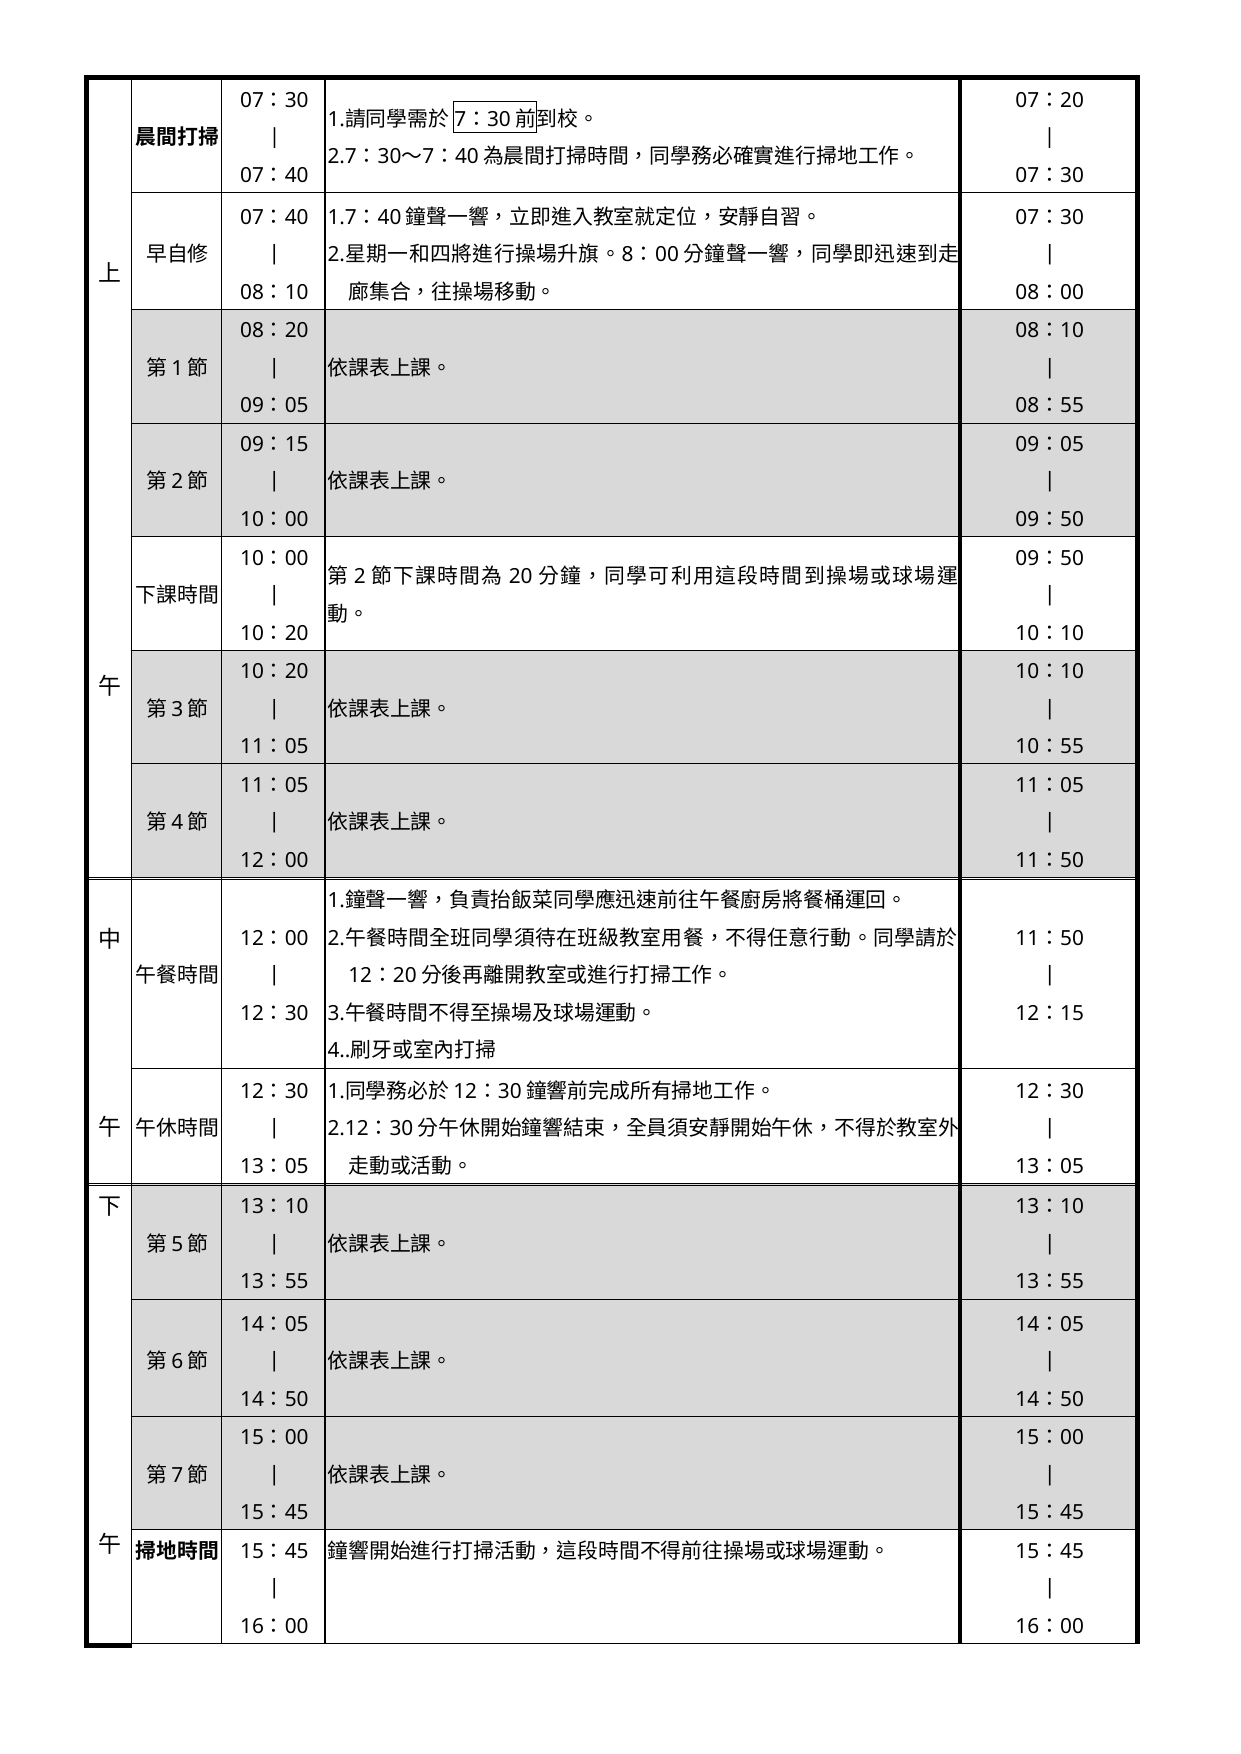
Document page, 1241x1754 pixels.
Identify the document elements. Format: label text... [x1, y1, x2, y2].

table_cell 13：10 ∣ 13：55 [962, 1186, 1135, 1299]
table_cell 12：30 ∣ 13：05 [222, 1069, 324, 1183]
table_cell 上 午 [89, 80, 131, 877]
table_cell 10：20 ∣ 11：05 [222, 651, 324, 763]
table_cell 第4節 [132, 764, 221, 877]
table_cell 08：20 ∣ 09：05 [222, 310, 324, 423]
table_cell 09：50 ∣ 10：10 [962, 537, 1135, 650]
table_cell 第1節 [132, 310, 221, 423]
table_cell 15：45 ∣ 16：00 [962, 1530, 1135, 1643]
table_cell 午餐時間 [132, 880, 221, 1067]
table_cell 第7節 [132, 1417, 221, 1529]
table_cell 1.7：40鐘聲一響，立即進入教室就定位，安靜自習。 2.星期一和四將進行操場升旗。8：00分鐘聲一響，同學即迅速到走廊集合，往操場移動。 [326, 193, 958, 309]
table_cell 1.鐘聲一響，負責抬飯菜同學應迅速前往午餐廚房將餐桶運回。 2.午餐時間全班同學須待在班級教室用餐，不得任意行動。同學請於12：20分後再離開教室或進行打掃工作。 3.午餐時間不得至操場及球場運動。 4..刷牙或室內打掃 [326, 880, 958, 1067]
table_cell 第3節 [132, 651, 221, 763]
table_cell 11：05 ∣ 12：00 [222, 764, 324, 877]
table_cell 依課表上課。 [326, 310, 958, 423]
table_cell 08：10 ∣ 08：55 [962, 310, 1135, 423]
table_cell 12：00 ∣ 12：30 [222, 880, 324, 1067]
table_cell 晨間打掃 [132, 80, 221, 192]
table_cell 09：05 ∣ 09：50 [962, 424, 1135, 536]
table_cell 依課表上課。 [326, 1417, 958, 1529]
table_cell 依課表上課。 [326, 424, 958, 536]
table_cell 掃地時間 [132, 1530, 221, 1643]
table_cell 07：30 | 07：40 [222, 80, 324, 192]
table_cell 14：05 ∣ 14：50 [222, 1300, 324, 1416]
table_cell 午休時間 [132, 1069, 221, 1183]
table_cell 15：00 ∣ 15：45 [962, 1417, 1135, 1529]
table_cell 下課時間 [132, 537, 221, 650]
table_cell 第2節 [132, 424, 221, 536]
table_cell 12：30 ∣ 13：05 [962, 1069, 1135, 1183]
table_cell 14：05 ∣ 14：50 [962, 1300, 1135, 1416]
table_cell 第5節 [132, 1186, 221, 1299]
table_cell 07：40 ∣ 08：10 [222, 193, 324, 309]
table_cell 中 午 [89, 880, 131, 1183]
table_cell 鐘響開始進行打掃活動，這段時間不得前往操場或球場運動。 [326, 1530, 958, 1643]
table_cell 早自修 [132, 193, 221, 309]
table_cell 第2節下課時間為20分鐘，同學可利用這段時間到操場或球場運動。 [326, 537, 958, 650]
table_cell 依課表上課。 [326, 651, 958, 763]
table_cell 15：45 ∣ 16：00 [222, 1530, 324, 1643]
table_cell 15：00 ∣ 15：45 [222, 1417, 324, 1529]
table_cell 09：15 ∣ 10：00 [222, 424, 324, 536]
table_cell 13：10 ∣ 13：55 [222, 1186, 324, 1299]
table_cell 1.同學務必於12：30鐘響前完成所有掃地工作。 2.12：30分午休開始鐘響結束，全員須安靜開始午休，不得於教室外走動或活動。 [326, 1069, 958, 1183]
table_cell 11：05 ∣ 11：50 [962, 764, 1135, 877]
table_cell 11：50 ∣ 12：15 [962, 880, 1135, 1067]
table_cell 10：10 ∣ 10：55 [962, 651, 1135, 763]
table_cell 07：20 | 07：30 [962, 80, 1135, 192]
table_cell 依課表上課。 [326, 764, 958, 877]
table_cell 依課表上課。 [326, 1186, 958, 1299]
table_cell 1.請同學需於7：30前到校。 2.7：30～7：40為晨間打掃時間，同學務必確實進行掃地工作。 [326, 80, 958, 192]
table_cell 下 午 [89, 1186, 131, 1643]
table_cell 07：30 ∣ 08：00 [962, 193, 1135, 309]
table_cell 第6節 [132, 1300, 221, 1416]
table_cell 10：00 ∣ 10：20 [222, 537, 324, 650]
table_cell 依課表上課。 [326, 1300, 958, 1416]
